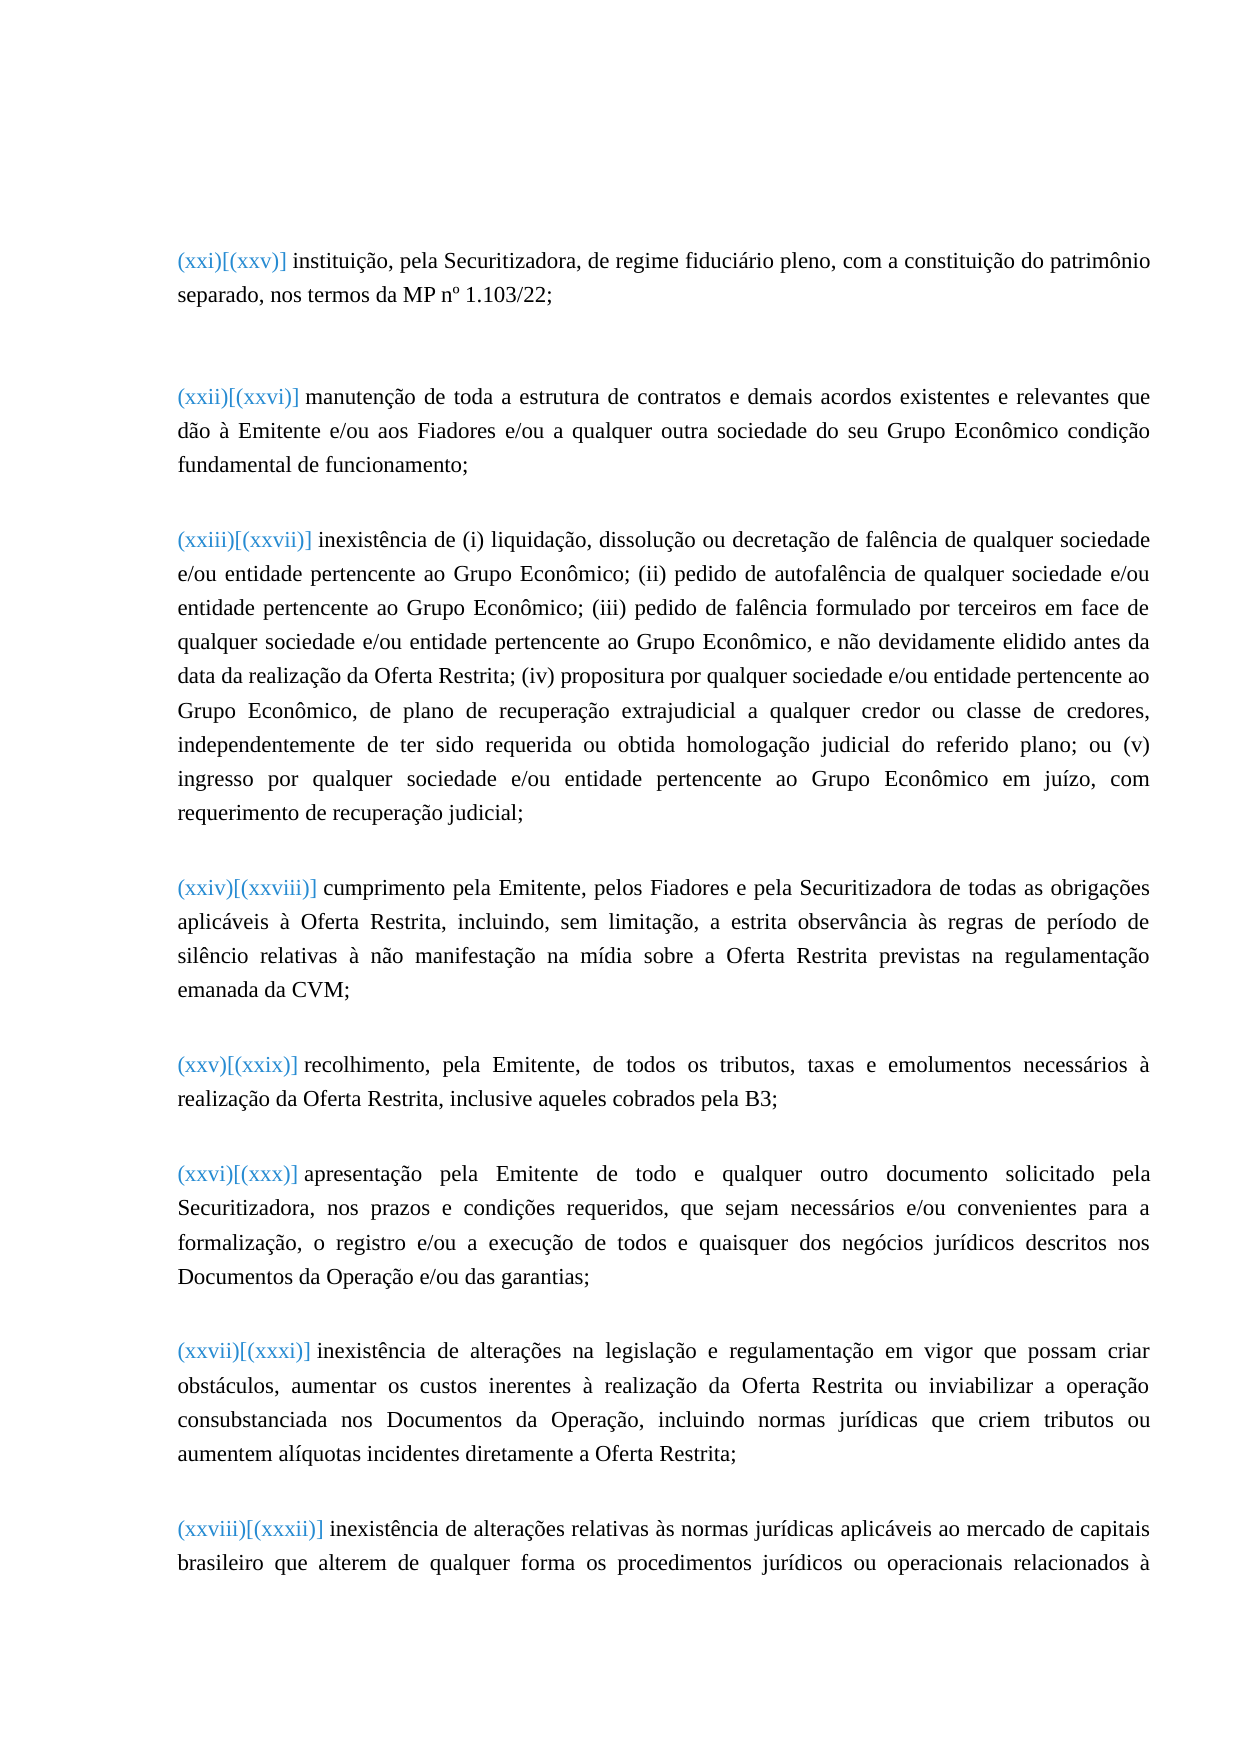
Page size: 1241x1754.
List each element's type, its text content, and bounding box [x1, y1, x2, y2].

list apresentação pela Emitente de todo e qualquer outro documento solicitado pela Securitizadora, nos prazos e condições requeridos, que sejam necessários e/ou convenientes para a formalização, o registro e/ou a execução de todos e quaisquer dos negócios jurídicos descritos nos Documentos da Operação e/ou das garantias; [177, 1160, 1152, 1289]
list recolhimento, pela Emitente, de todos os tributos, taxas e emolumentos necessários à realização da Oferta Restrita, inclusive aqueles cobrados pela B3; [177, 1051, 1152, 1112]
list manutenção de toda a estrutura de contratos e demais acordos existentes e relevantes que dão à Emitente e/ou aos Fiadores e/ou a qualquer outra sociedade do seu Grupo Econômico condição fundamental de funcionamento; [177, 383, 1152, 477]
list cumprimento pela Emitente, pelos Fiadores e pela Securitizadora de todas as obrigações aplicáveis à Oferta Restrita, incluindo, sem limitação, a estrita observância às regras de período de silêncio relativas à não manifestação na mídia sobre a Oferta Restrita previstas na regulamentação emanada da CVM; [177, 874, 1152, 1003]
list instituição, pela Securitizadora, de regime fiduciário pleno, com a constituição do patrimônio separado, nos termos da MP nº 1.103/22; [177, 247, 1152, 308]
list inexistência de alterações na legislação e regulamentação em vigor que possam criar obstáculos, aumentar os custos inerentes à realização da Oferta Restrita ou inviabilizar a operação consubstanciada nos Documentos da Operação, incluindo normas jurídicas que criem tributos ou aumentem alíquotas incidentes diretamente a Oferta Restrita; [177, 1337, 1152, 1466]
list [177, 1515, 1152, 1575]
list inexistência de (i) liquidação, dissolução ou decretação de falência de qualquer sociedade e/ou entidade pertencente ao Grupo Econômico; (ii) pedido de autofalência de qualquer sociedade e/ou entidade pertencente ao Grupo Econômico; (iii) pedido de falência formulado por terceiros em face de qualquer sociedade e/ou entidade pertencente ao Grupo Econômico, e não devidamente elidido antes da data da realização da Oferta Restrita; (iv) propositura por qualquer sociedade e/ou entidade pertencente ao Grupo Econômico, de plano de recuperação extrajudicial a qualquer credor ou classe de credores, independentemente de ter sido requerida ou obtida homologação judicial do referido plano; ou (v) ingresso por qualquer sociedade e/ou entidade pertencente ao Grupo Econômico em juízo, com requerimento de recuperação judicial; [177, 526, 1152, 826]
